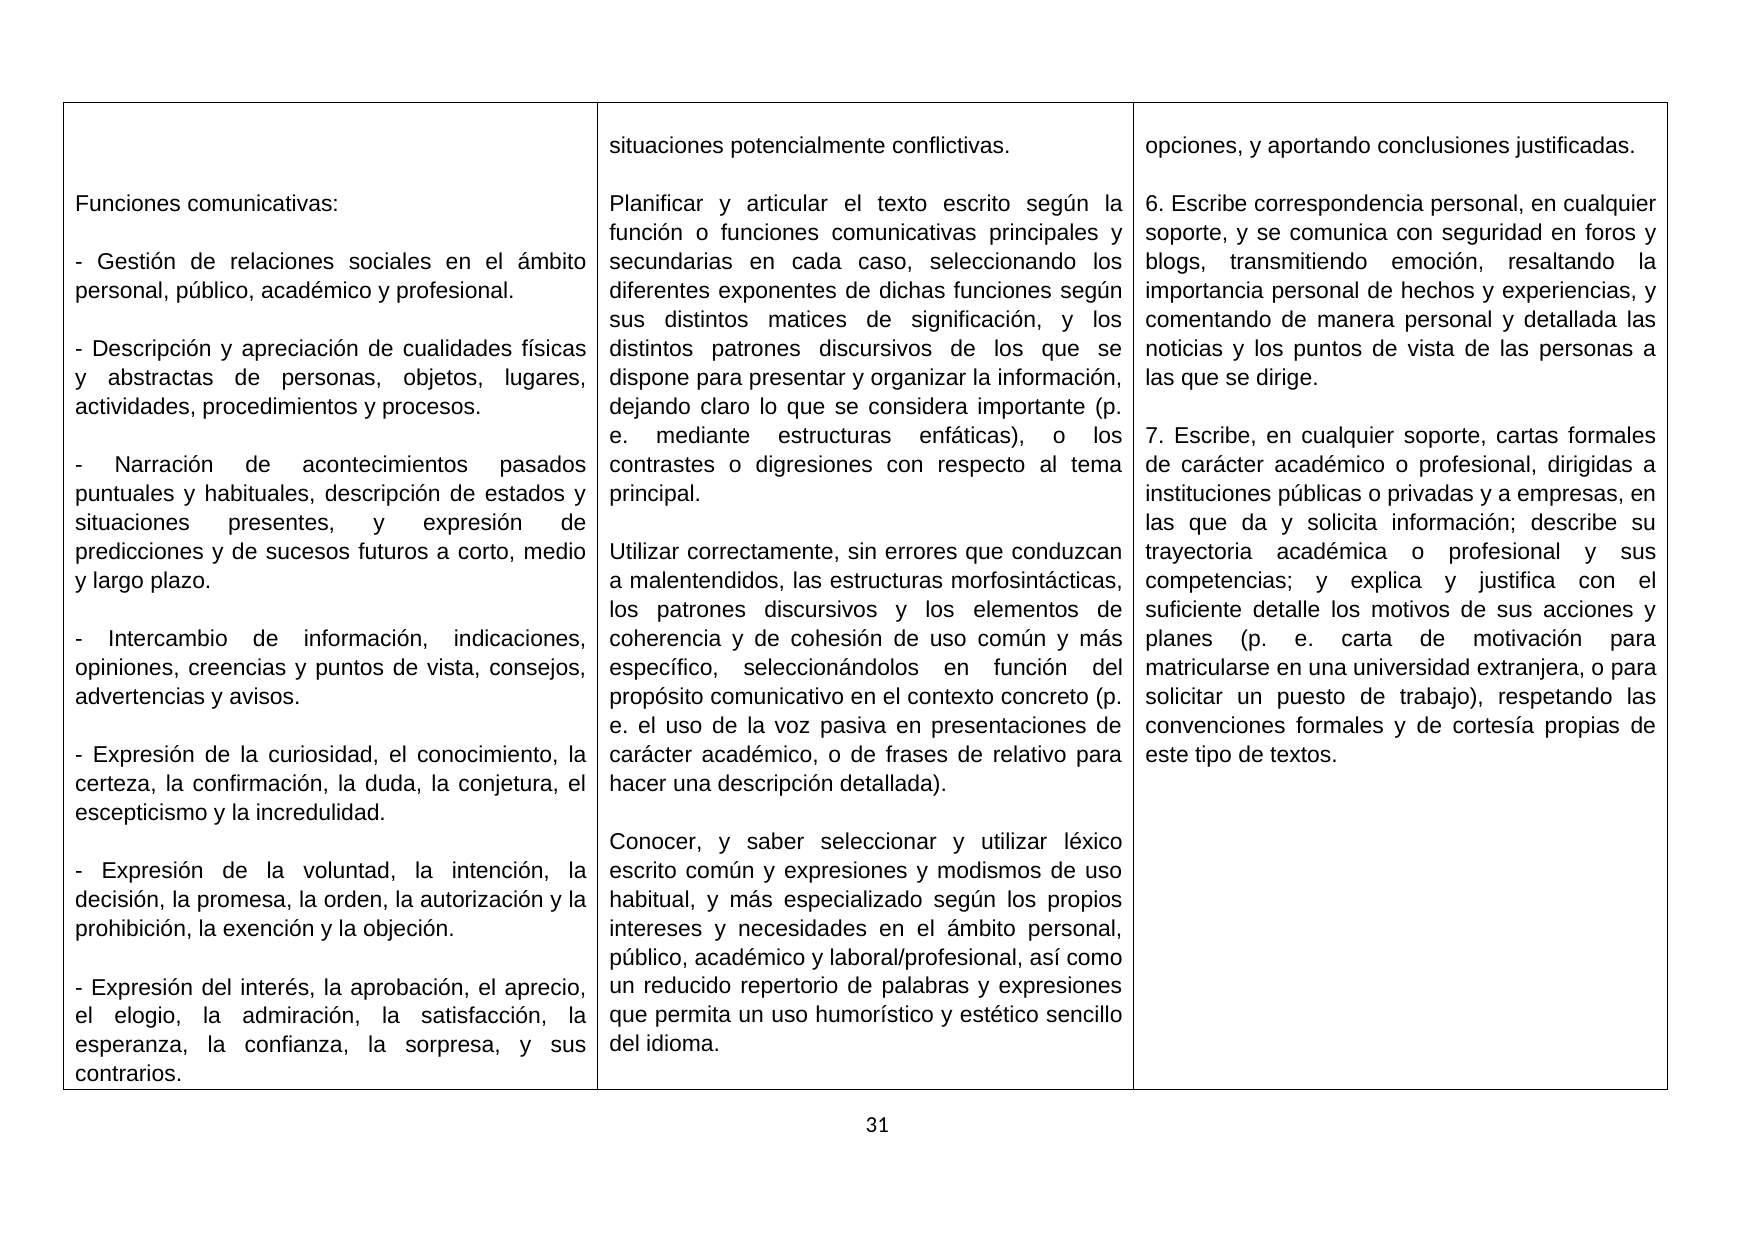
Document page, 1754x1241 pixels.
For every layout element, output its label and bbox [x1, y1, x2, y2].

table_cell [598, 103, 1133, 1088]
table_cell [64, 103, 597, 1088]
table_cell [1134, 103, 1667, 1088]
